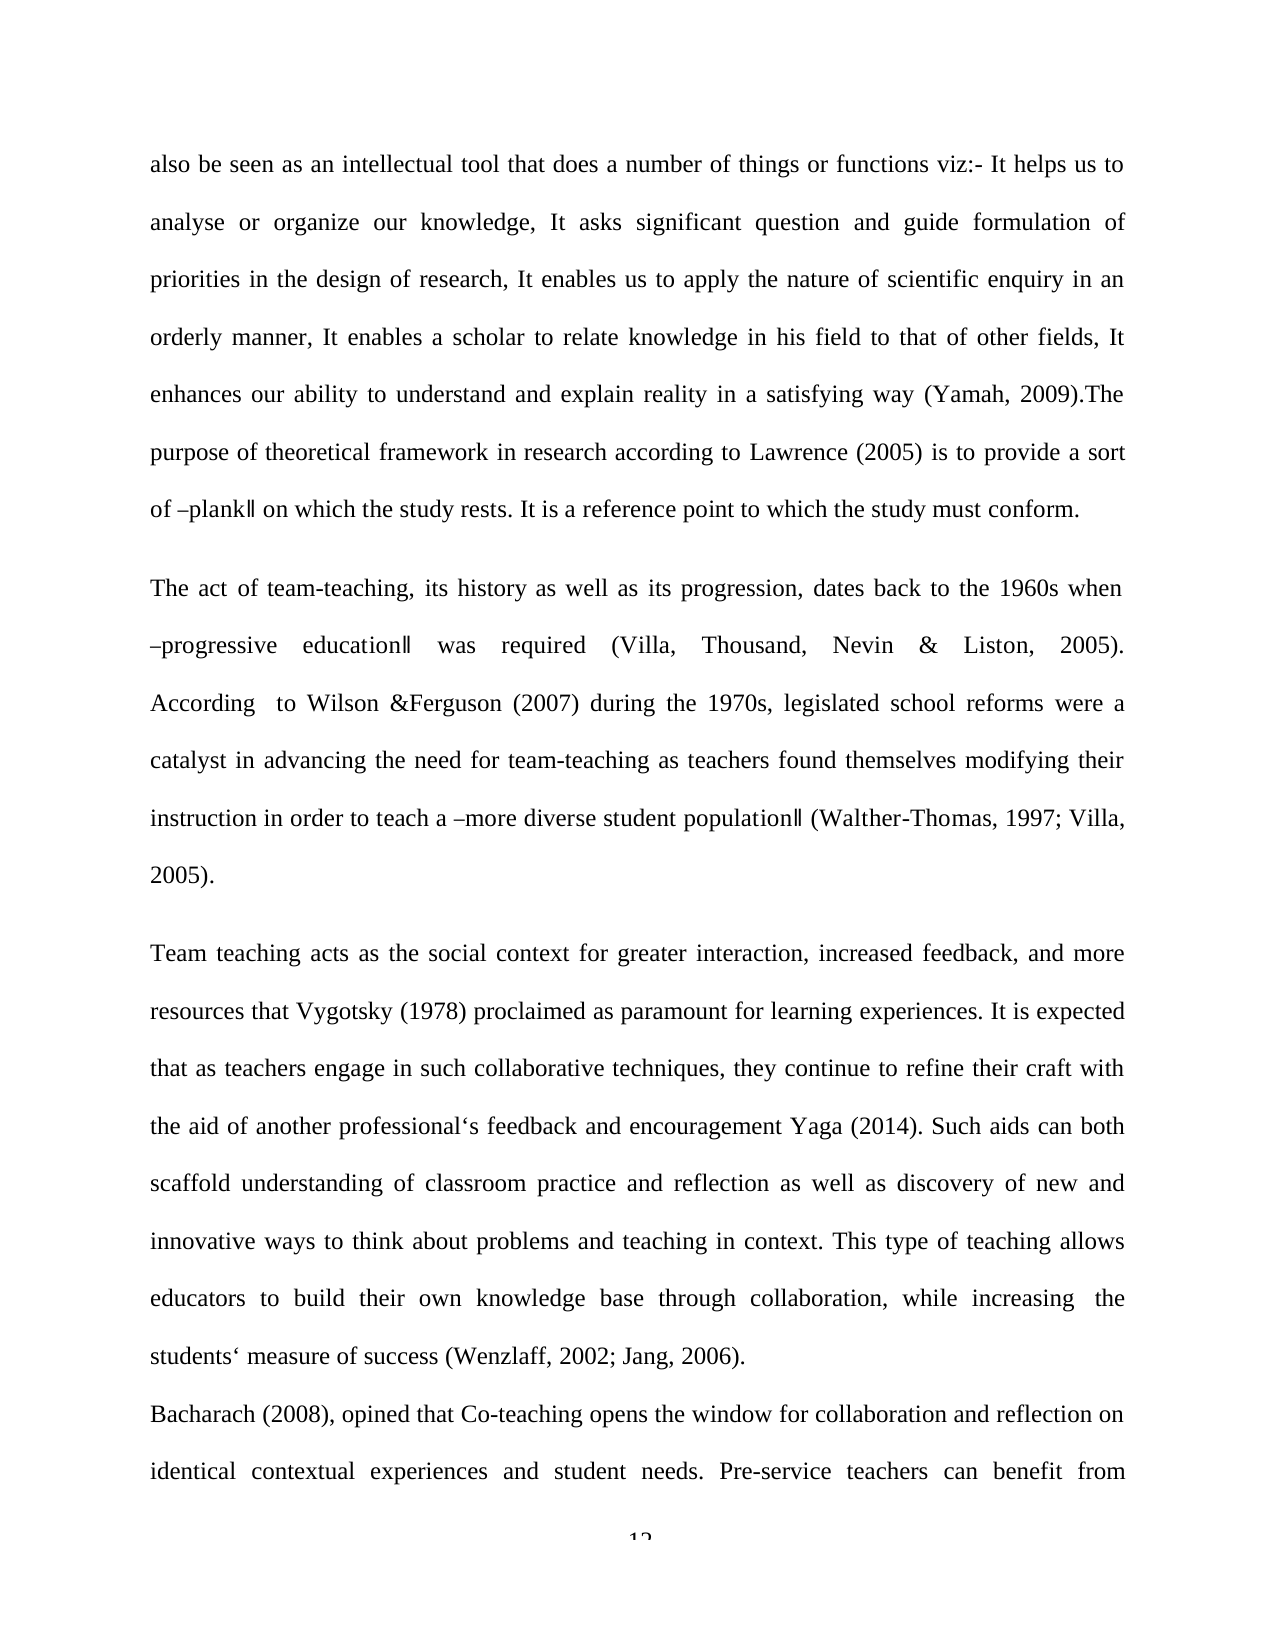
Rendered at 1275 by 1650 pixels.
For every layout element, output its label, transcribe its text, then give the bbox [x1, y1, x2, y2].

text Team teaching acts as the social context for greater interaction, increased feedback, and more resources that Vygotsky (1978) proclaimed as paramount for learning experiences. It is expected that as teachers engage in such collaborative techniques, they continue to refine their craft with the aid of another professional‘s feedback and encouragement Yaga (2014). Such aids can both scaffold understanding of classroom practice and reflection as well as discovery of new and innovative ways to think about problems and teaching in context. This type of teaching allows educators to build their own knowledge base through collaboration, while increasing the students‘ measure of success (Wenzlaff, 2002; Jang, 2006). [150, 938, 1126, 1370]
text The act of team-teaching, its history as well as its progression, dates back to the 1960s when [150, 573, 1173, 602]
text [150, 1399, 1126, 1485]
text ―progressive education‖ was required (Villa, Thousand, Nevin & Liston, 2005). According to Wilson &Ferguson (2007) during the 1970s, legislated school reforms were a catalyst in advancing the need for team-teaching as teachers found themselves modifying their instruction in order to teach a ―more diverse student population‖ (Walther-Thomas, 1997; Villa, 2005). [150, 630, 1125, 889]
text also be seen as an intellectual tool that does a number of things or functions viz:- It helps us to analyse or organize our knowledge, It asks significant question and guide formulation of priorities in the design of research, It enables us to apply the nature of scientific enquiry in an orderly manner, It enables a scholar to relate knowledge in his field to that of other fields, It enhances our ability to understand and explain reality in a satisfying way (Yamah, 2009).The purpose of theoretical framework in research according to Lawrence (2005) is to provide a sort of ―plank‖ on which the study rests. It is a reference point to which the study must conform. [150, 149, 1125, 523]
